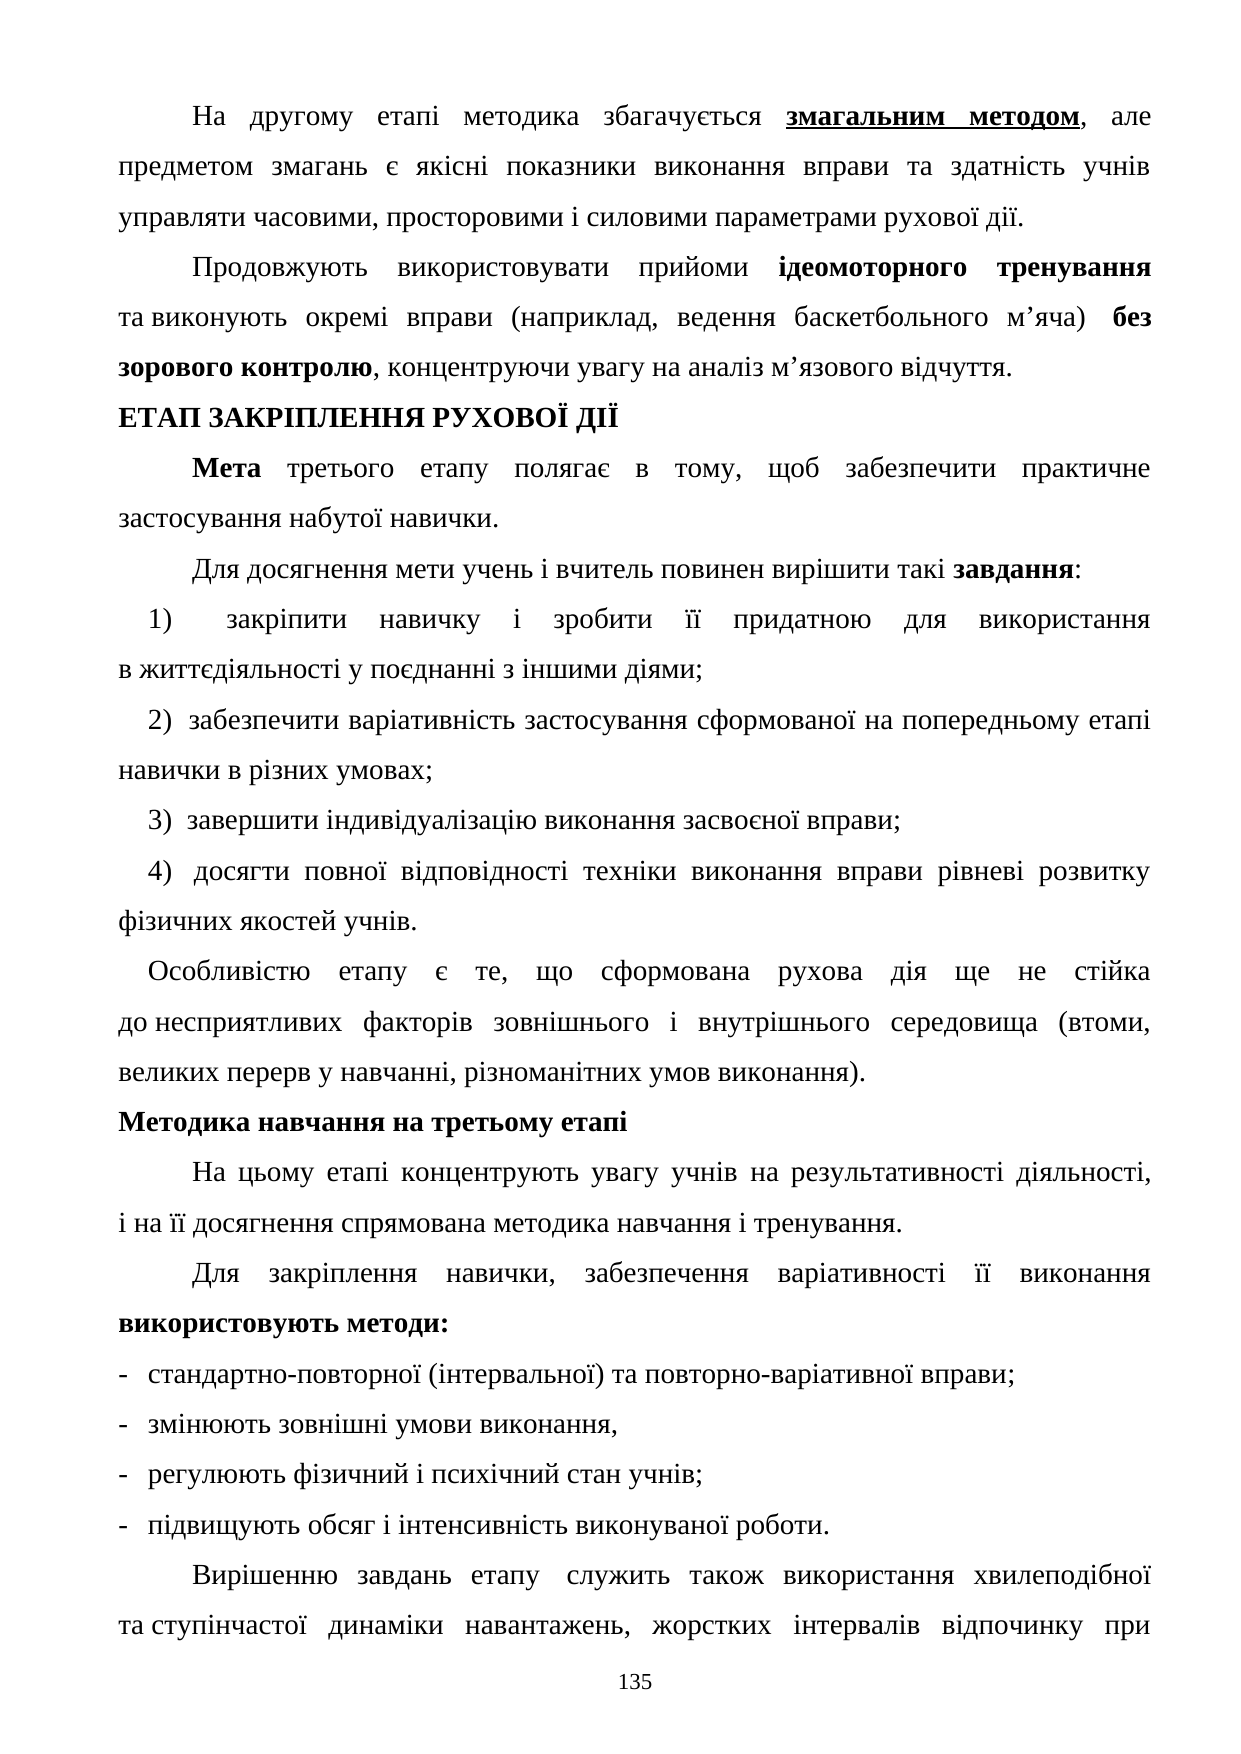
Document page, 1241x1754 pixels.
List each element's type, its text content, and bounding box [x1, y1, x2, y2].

text На цьому етапі концентрують увагу учнів на результативності діяльності, і на її досягнення спрямована методика навчання і тренування. [118, 1154, 1152, 1238]
text 4) досягти повної відповідності техніки виконання вправи рівневі розвитку фізичних якостей учнів. [118, 853, 1152, 937]
list регулюють фізичний і психічний стан учнів; [118, 1456, 1152, 1490]
list стандартно-повторної (інтервальної) та повторно-варіативної вправи; [118, 1356, 1152, 1389]
list змінюють зовнішні умови виконання, [118, 1406, 1152, 1440]
text Для досягнення мети учень і вчитель повинен вирішити такі завдання: [118, 551, 1152, 584]
text ЕТАП ЗАКРІПЛЕННЯ РУХОВОЇ ДІЇ [118, 400, 1152, 433]
list підвищують обсяг і інтенсивність виконуваної роботи. [118, 1507, 1152, 1540]
text 3) завершити індивідуалізацію виконання засвоєної вправи; [118, 802, 1152, 836]
text Методика навчання на третьому етапі [118, 1104, 1152, 1138]
text 2) забезпечити варіативність застосування сформованої на попередньому етапі навички в різних умовах; [118, 702, 1152, 786]
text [118, 1557, 1152, 1641]
text 1) закріпити навичку і зробити її придатною для використання в життєдіяльності у поєднанні з іншими діями; [118, 601, 1152, 685]
text Для закріплення навички, забезпечення варіативності її виконання використовують методи: [118, 1255, 1152, 1339]
text На другому етапі методика збагачується змагальним методом, але предметом змагань є якісні показники виконання вправи та здатність учнів управляти часовими, просторовими і силовими параметрами рухової дії. [118, 98, 1152, 232]
text Продовжують використовувати прийоми ідеомоторного тренування та виконують окремі вправи (наприклад, ведення баскетбольного м’яча) без зорового контролю, концентруючи увагу на аналіз м’язового відчуття. [118, 249, 1152, 383]
text Мета третього етапу полягає в тому, щоб забезпечити практичне застосування набутої навички. [118, 450, 1152, 534]
text Особливістю етапу є те, що сформована рухова дія ще не стійка до несприятливих факторів зовнішнього і внутрішнього середовища (втоми, великих перерв у навчанні, різноманітних умов виконання). [118, 953, 1152, 1087]
